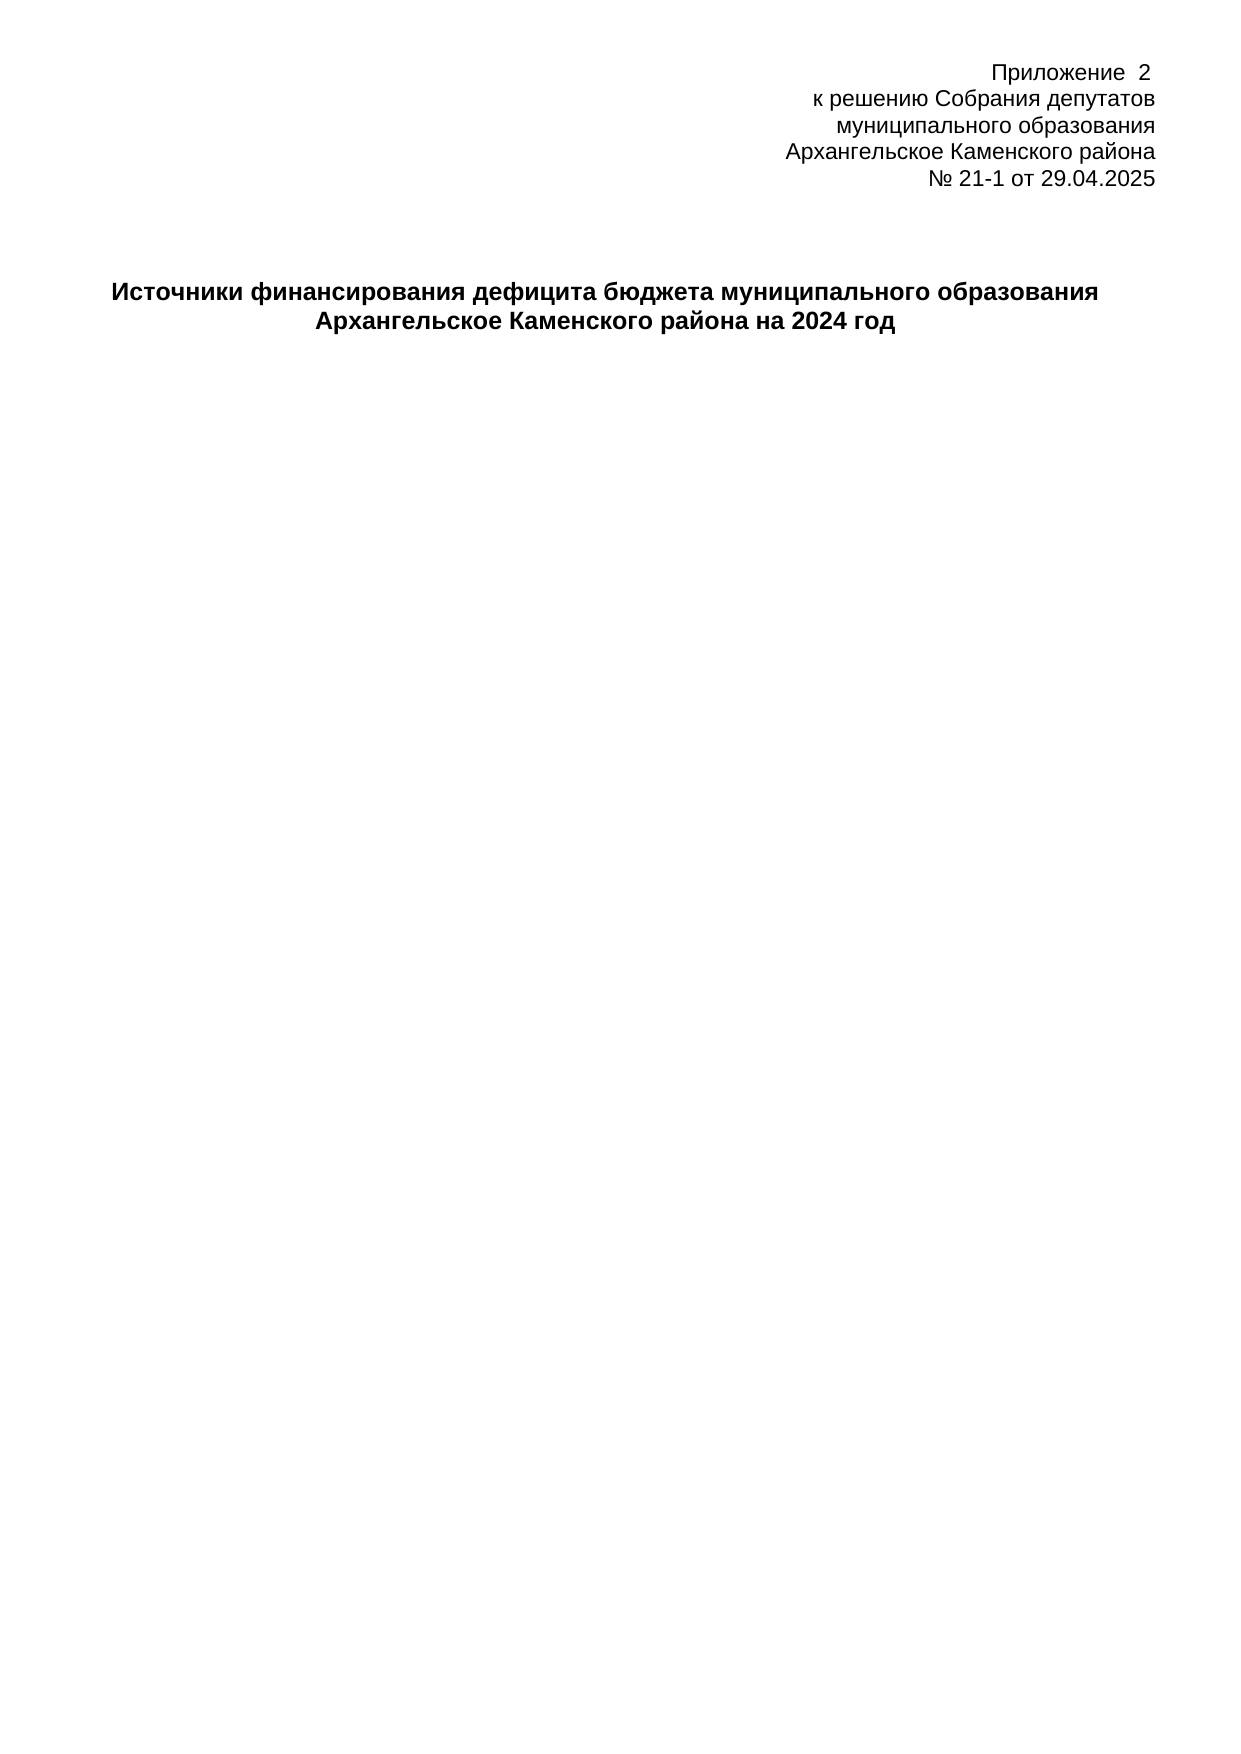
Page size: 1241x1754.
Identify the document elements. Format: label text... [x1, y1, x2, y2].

table_header Приложение 2 к решению Собрания депутатов муниципального образования Архангельское Каменского района № 21-1 от 29.04.2025 Источники финансирования дефицита бюджета муниципального образования Архангельское Каменского района на 2024 год [44, 59, 1167, 334]
